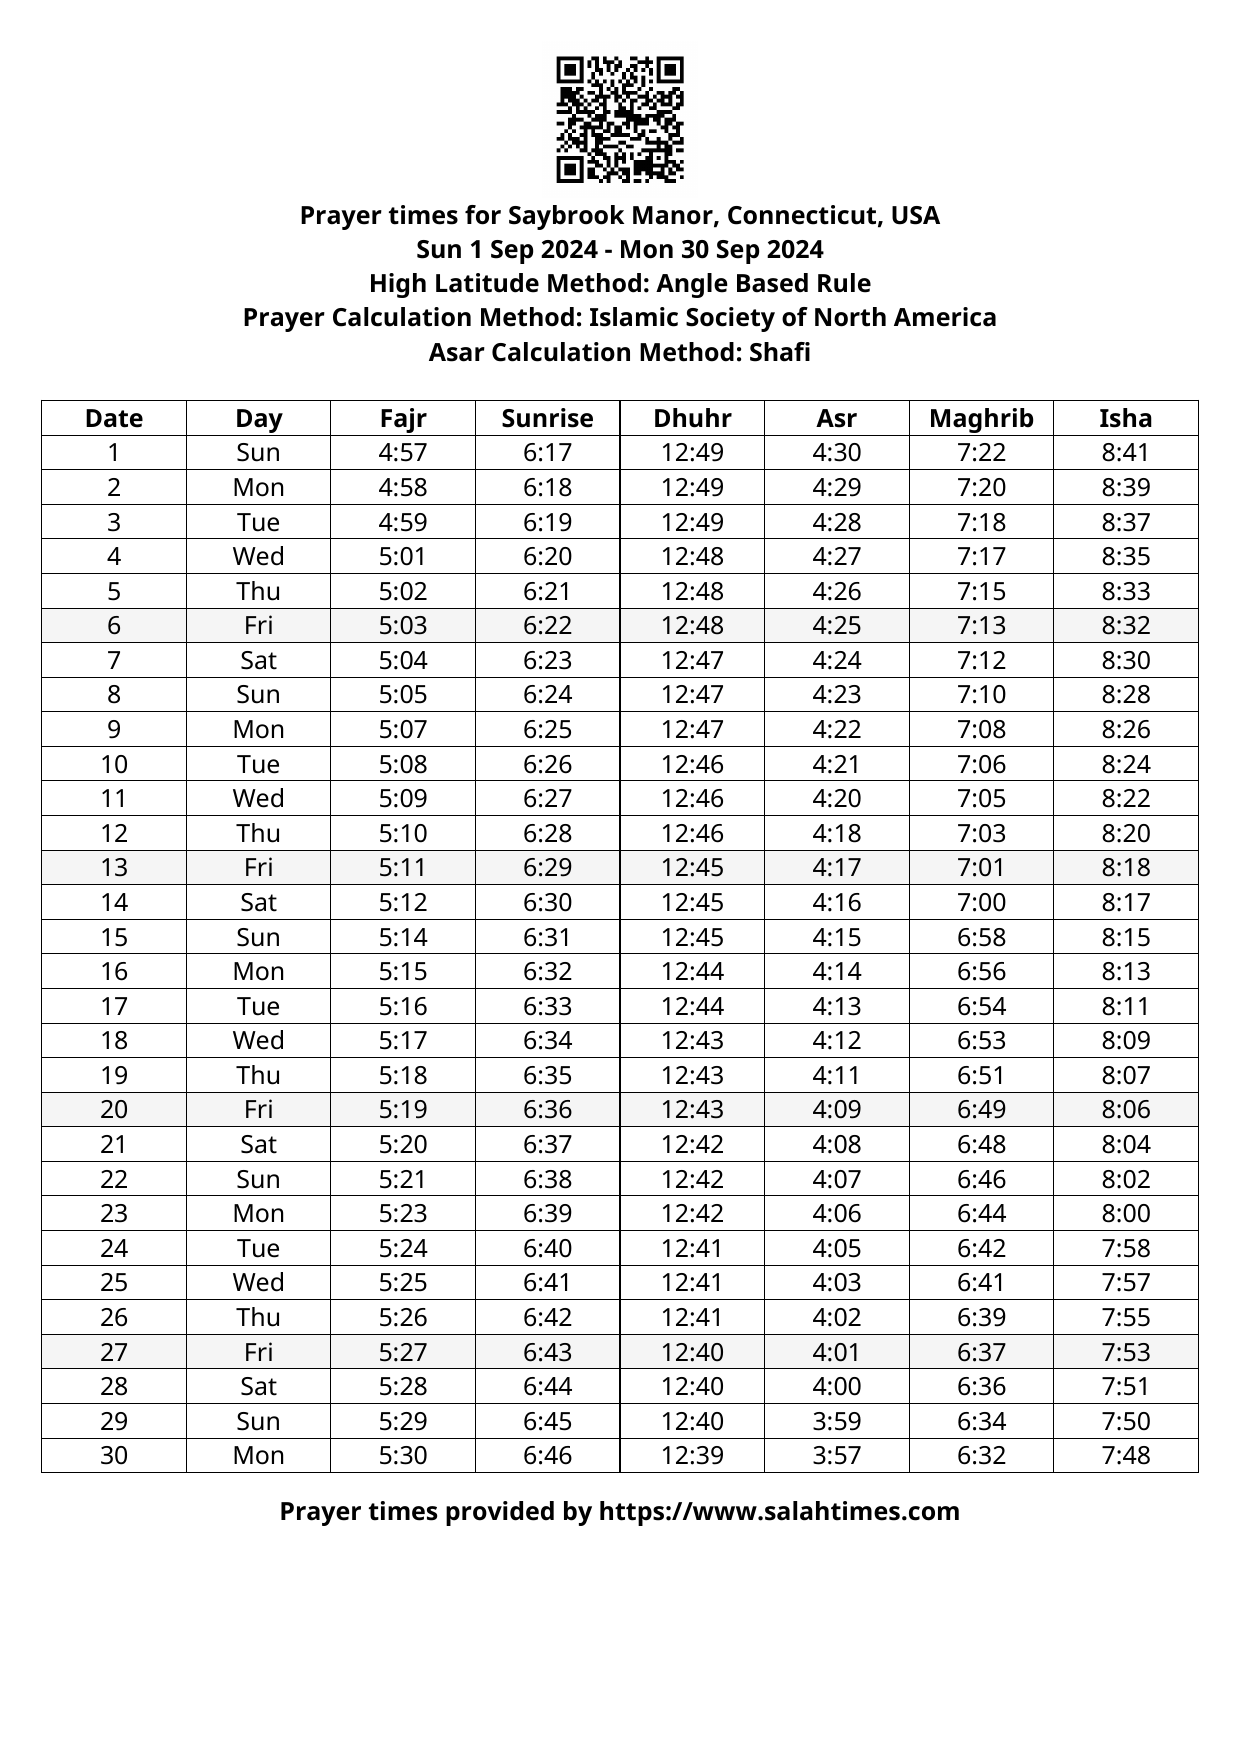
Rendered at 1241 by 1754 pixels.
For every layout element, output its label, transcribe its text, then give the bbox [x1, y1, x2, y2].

table_cell Wed [187, 1266, 330, 1299]
table_cell 22 [42, 1162, 186, 1195]
table_cell 12:42 [621, 1196, 764, 1230]
text High Latitude Method: Angle Based Rule [42, 266, 1198, 300]
table_cell 12:40 [621, 1369, 764, 1403]
table_cell 8:37 [1054, 505, 1198, 538]
table_cell 21 [42, 1127, 186, 1161]
table_cell 5:21 [331, 1162, 475, 1195]
table_cell Sat [187, 643, 330, 677]
table_cell 4:18 [765, 816, 909, 849]
table_cell 24 [42, 1231, 186, 1264]
table_cell 7 [42, 643, 186, 677]
table_cell 4:15 [765, 920, 909, 953]
table_cell 12:45 [621, 920, 764, 953]
table_header Sunrise [476, 401, 619, 434]
table_cell 6:44 [910, 1196, 1053, 1230]
table_cell 2 [42, 470, 186, 504]
table_cell 6:21 [476, 574, 619, 607]
table_cell 7:05 [910, 781, 1053, 815]
table_cell 5:24 [331, 1231, 475, 1264]
table_cell 8:35 [1054, 539, 1198, 573]
table_cell 5:17 [331, 1024, 475, 1057]
table_cell 6:48 [910, 1127, 1053, 1161]
table_cell 4:21 [765, 747, 909, 780]
table_cell 5:29 [331, 1404, 475, 1437]
table_cell 7:13 [910, 609, 1053, 642]
table_cell 12:48 [621, 574, 764, 607]
table_cell 5:18 [331, 1058, 475, 1092]
table_cell 7:12 [910, 643, 1053, 677]
table_cell 8:22 [1054, 781, 1198, 815]
table_cell Fri [187, 851, 330, 884]
table_cell 6:32 [476, 954, 619, 988]
table_cell Mon [187, 1439, 330, 1472]
table_cell 7:50 [1054, 1404, 1198, 1437]
table_cell 5:23 [331, 1196, 475, 1230]
table_cell 4:12 [765, 1024, 909, 1057]
table_cell Mon [187, 712, 330, 746]
table_cell 12:42 [621, 1162, 764, 1195]
table_cell 8:30 [1054, 643, 1198, 677]
table_header Day [187, 401, 330, 434]
table_cell 7:15 [910, 574, 1053, 607]
table_cell Sun [187, 1404, 330, 1437]
table_cell 12:45 [621, 885, 764, 919]
table_cell Mon [187, 1196, 330, 1230]
table_cell 30 [42, 1439, 186, 1472]
table_header Date [42, 401, 186, 434]
table_cell 12:43 [621, 1024, 764, 1057]
table_cell 5:14 [331, 920, 475, 953]
table_cell 4:17 [765, 851, 909, 884]
table_cell 6:42 [476, 1300, 619, 1334]
table_cell Mon [187, 470, 330, 504]
table_cell Sat [187, 885, 330, 919]
table_cell 8:24 [1054, 747, 1198, 780]
table_cell 8:13 [1054, 954, 1198, 988]
table_cell 6:53 [910, 1024, 1053, 1057]
table_cell 4:16 [765, 885, 909, 919]
table_cell 5 [42, 574, 186, 607]
table_cell 5:09 [331, 781, 475, 815]
table_cell 12:41 [621, 1266, 764, 1299]
table_cell 6:33 [476, 989, 619, 1022]
table_cell 5:26 [331, 1300, 475, 1334]
table_cell 8 [42, 678, 186, 711]
table_cell 17 [42, 989, 186, 1022]
table_cell 12:49 [621, 505, 764, 538]
table_cell 8:11 [1054, 989, 1198, 1022]
table_cell 8:09 [1054, 1024, 1198, 1057]
table_cell 12:39 [621, 1439, 764, 1472]
table_cell 4:09 [765, 1093, 909, 1126]
table_cell 8:28 [1054, 678, 1198, 711]
table_cell 6:34 [476, 1024, 619, 1057]
table_cell Tue [187, 505, 330, 538]
table_cell 6:56 [910, 954, 1053, 988]
text Prayer times provided by https://www.salahtimes.com [42, 1494, 1198, 1528]
table_cell 12:41 [621, 1231, 764, 1264]
table_cell Wed [187, 1024, 330, 1057]
table_cell 6:27 [476, 781, 619, 815]
table_cell 6:17 [476, 436, 619, 469]
table_cell 4:58 [331, 470, 475, 504]
table_cell 6:44 [476, 1369, 619, 1403]
table_cell 4:05 [765, 1231, 909, 1264]
table_cell 4:08 [765, 1127, 909, 1161]
table_cell 7:00 [910, 885, 1053, 919]
table_cell 5:07 [331, 712, 475, 746]
table_cell 7:58 [1054, 1231, 1198, 1264]
table_cell 6:36 [910, 1369, 1053, 1403]
table_cell 5:05 [331, 678, 475, 711]
table_cell 19 [42, 1058, 186, 1092]
table_cell 29 [42, 1404, 186, 1437]
table_cell 8:15 [1054, 920, 1198, 953]
table_cell 4:14 [765, 954, 909, 988]
table_cell 8:17 [1054, 885, 1198, 919]
table_cell 6:24 [476, 678, 619, 711]
table_cell 12:40 [621, 1335, 764, 1368]
table_cell 5:27 [331, 1335, 475, 1368]
table_cell 4:01 [765, 1335, 909, 1368]
table_cell 9 [42, 712, 186, 746]
table_cell 12:44 [621, 989, 764, 1022]
table_cell 8:06 [1054, 1093, 1198, 1126]
table_cell 6:25 [476, 712, 619, 746]
table_cell 6:29 [476, 851, 619, 884]
table_cell 6:18 [476, 470, 619, 504]
table_cell 12:43 [621, 1093, 764, 1126]
table_cell 12:43 [621, 1058, 764, 1092]
table_cell Sun [187, 436, 330, 469]
table_cell 28 [42, 1369, 186, 1403]
table_cell 8:32 [1054, 609, 1198, 642]
table_cell 12:46 [621, 747, 764, 780]
table_cell 4:22 [765, 712, 909, 746]
table_cell 6:34 [910, 1404, 1053, 1437]
table_cell 7:48 [1054, 1439, 1198, 1472]
table_cell 4 [42, 539, 186, 573]
table_cell 6:38 [476, 1162, 619, 1195]
table_cell 4:23 [765, 678, 909, 711]
table_cell 6:49 [910, 1093, 1053, 1126]
table_cell 6:36 [476, 1093, 619, 1126]
table_cell 12:40 [621, 1404, 764, 1437]
table_cell Sun [187, 920, 330, 953]
table_cell 25 [42, 1266, 186, 1299]
table_cell Tue [187, 747, 330, 780]
table_cell 6:58 [910, 920, 1053, 953]
table_cell 4:07 [765, 1162, 909, 1195]
table_cell 12 [42, 816, 186, 849]
table_cell Sun [187, 1162, 330, 1195]
table_cell 8:20 [1054, 816, 1198, 849]
table_cell 6:46 [910, 1162, 1053, 1195]
table_cell 8:41 [1054, 436, 1198, 469]
table_cell 12:46 [621, 816, 764, 849]
table_cell 5:20 [331, 1127, 475, 1161]
table_cell 23 [42, 1196, 186, 1230]
table_cell 6:43 [476, 1335, 619, 1368]
table_cell 7:51 [1054, 1369, 1198, 1403]
table_cell Sat [187, 1369, 330, 1403]
table_cell 8:00 [1054, 1196, 1198, 1230]
table_cell 4:11 [765, 1058, 909, 1092]
table_cell 6:54 [910, 989, 1053, 1022]
table_cell 4:06 [765, 1196, 909, 1230]
table_cell 6:26 [476, 747, 619, 780]
table_cell Thu [187, 816, 330, 849]
table_cell Tue [187, 989, 330, 1022]
table_cell 5:30 [331, 1439, 475, 1472]
table_cell 4:00 [765, 1369, 909, 1403]
table_cell 5:04 [331, 643, 475, 677]
picture [542, 41, 699, 198]
table_cell 26 [42, 1300, 186, 1334]
table_cell 12:45 [621, 851, 764, 884]
text Sun 1 Sep 2024 - Mon 30 Sep 2024 [42, 232, 1198, 266]
table_cell 5:03 [331, 609, 475, 642]
table_cell 4:20 [765, 781, 909, 815]
table_cell 6:30 [476, 885, 619, 919]
table_cell 13 [42, 851, 186, 884]
table_cell 7:06 [910, 747, 1053, 780]
table_cell 5:11 [331, 851, 475, 884]
table_cell 6:39 [476, 1196, 619, 1230]
table_cell 6:45 [476, 1404, 619, 1437]
table_cell 5:15 [331, 954, 475, 988]
table_cell 6:41 [476, 1266, 619, 1299]
table_cell 7:10 [910, 678, 1053, 711]
table_cell 4:57 [331, 436, 475, 469]
table_cell 15 [42, 920, 186, 953]
table_cell Thu [187, 1058, 330, 1092]
table_cell 12:47 [621, 712, 764, 746]
table_cell 6:23 [476, 643, 619, 677]
table_cell 14 [42, 885, 186, 919]
table_cell 4:24 [765, 643, 909, 677]
table_cell 4:13 [765, 989, 909, 1022]
table_cell 5:10 [331, 816, 475, 849]
table_cell 6:46 [476, 1439, 619, 1472]
text Prayer Calculation Method: Islamic Society of North America [42, 300, 1198, 334]
table_cell 8:04 [1054, 1127, 1198, 1161]
table_cell 5:28 [331, 1369, 475, 1403]
table_header Fajr [331, 401, 475, 434]
table_cell 6:37 [476, 1127, 619, 1161]
table_cell 3:59 [765, 1404, 909, 1437]
table_cell 7:03 [910, 816, 1053, 849]
text Prayer times for Saybrook Manor, Connecticut, USA [42, 198, 1198, 232]
table_cell 27 [42, 1335, 186, 1368]
table_cell 6:20 [476, 539, 619, 573]
table_cell 6:40 [476, 1231, 619, 1264]
table_cell 4:29 [765, 470, 909, 504]
table_cell 5:16 [331, 989, 475, 1022]
table_cell 4:28 [765, 505, 909, 538]
table_cell 5:12 [331, 885, 475, 919]
text Asar Calculation Method: Shafi [42, 334, 1198, 368]
table_cell 4:25 [765, 609, 909, 642]
table_cell Thu [187, 1300, 330, 1334]
table_cell 18 [42, 1024, 186, 1057]
table_cell 6:42 [910, 1231, 1053, 1264]
table_header Isha [1054, 401, 1198, 434]
table_cell 8:07 [1054, 1058, 1198, 1092]
table_cell 7:57 [1054, 1266, 1198, 1299]
table_cell 6:35 [476, 1058, 619, 1092]
table_cell 6 [42, 609, 186, 642]
table_cell 7:17 [910, 539, 1053, 573]
table_cell 8:33 [1054, 574, 1198, 607]
table_cell 6:51 [910, 1058, 1053, 1092]
table_cell 7:08 [910, 712, 1053, 746]
table_cell 10 [42, 747, 186, 780]
table_cell 5:01 [331, 539, 475, 573]
table_cell 6:31 [476, 920, 619, 953]
table_cell 8:39 [1054, 470, 1198, 504]
table_cell Fri [187, 609, 330, 642]
table_cell Wed [187, 781, 330, 815]
table_cell 5:19 [331, 1093, 475, 1126]
table_cell 6:37 [910, 1335, 1053, 1368]
table_cell 8:18 [1054, 851, 1198, 884]
table_cell 6:22 [476, 609, 619, 642]
table_cell 6:19 [476, 505, 619, 538]
table_cell Mon [187, 954, 330, 988]
table_cell 12:49 [621, 436, 764, 469]
table_cell 12:47 [621, 678, 764, 711]
table_cell 1 [42, 436, 186, 469]
table_cell Tue [187, 1231, 330, 1264]
table_cell 7:18 [910, 505, 1053, 538]
table_cell 7:22 [910, 436, 1053, 469]
table_cell Sun [187, 678, 330, 711]
table_header Maghrib [910, 401, 1053, 434]
table_cell 7:20 [910, 470, 1053, 504]
table_cell 12:42 [621, 1127, 764, 1161]
table_cell Fri [187, 1335, 330, 1368]
table_cell 12:47 [621, 643, 764, 677]
table_cell 3:57 [765, 1439, 909, 1472]
table_cell 6:32 [910, 1439, 1053, 1472]
table_cell 6:41 [910, 1266, 1053, 1299]
table_cell 12:41 [621, 1300, 764, 1334]
table_cell 12:48 [621, 539, 764, 573]
table_cell 5:02 [331, 574, 475, 607]
table_cell 7:53 [1054, 1335, 1198, 1368]
table_cell 4:02 [765, 1300, 909, 1334]
table_cell 12:49 [621, 470, 764, 504]
table_cell 12:46 [621, 781, 764, 815]
table_cell 3 [42, 505, 186, 538]
table_cell 5:08 [331, 747, 475, 780]
table_cell 8:26 [1054, 712, 1198, 746]
table_header Dhuhr [621, 401, 764, 434]
table_cell 12:48 [621, 609, 764, 642]
table_cell 4:30 [765, 436, 909, 469]
table_header Asr [765, 401, 909, 434]
table_cell 16 [42, 954, 186, 988]
table_cell 8:02 [1054, 1162, 1198, 1195]
table_cell 6:39 [910, 1300, 1053, 1334]
table_cell 4:26 [765, 574, 909, 607]
table_cell Wed [187, 539, 330, 573]
table_cell 4:27 [765, 539, 909, 573]
table_cell 20 [42, 1093, 186, 1126]
table_cell 7:55 [1054, 1300, 1198, 1334]
table_cell Sat [187, 1127, 330, 1161]
table_cell 12:44 [621, 954, 764, 988]
table_cell 7:01 [910, 851, 1053, 884]
table_cell Fri [187, 1093, 330, 1126]
table_cell 4:59 [331, 505, 475, 538]
table_cell 6:28 [476, 816, 619, 849]
table_cell 5:25 [331, 1266, 475, 1299]
table_cell 4:03 [765, 1266, 909, 1299]
table_cell Thu [187, 574, 330, 607]
table_cell 11 [42, 781, 186, 815]
